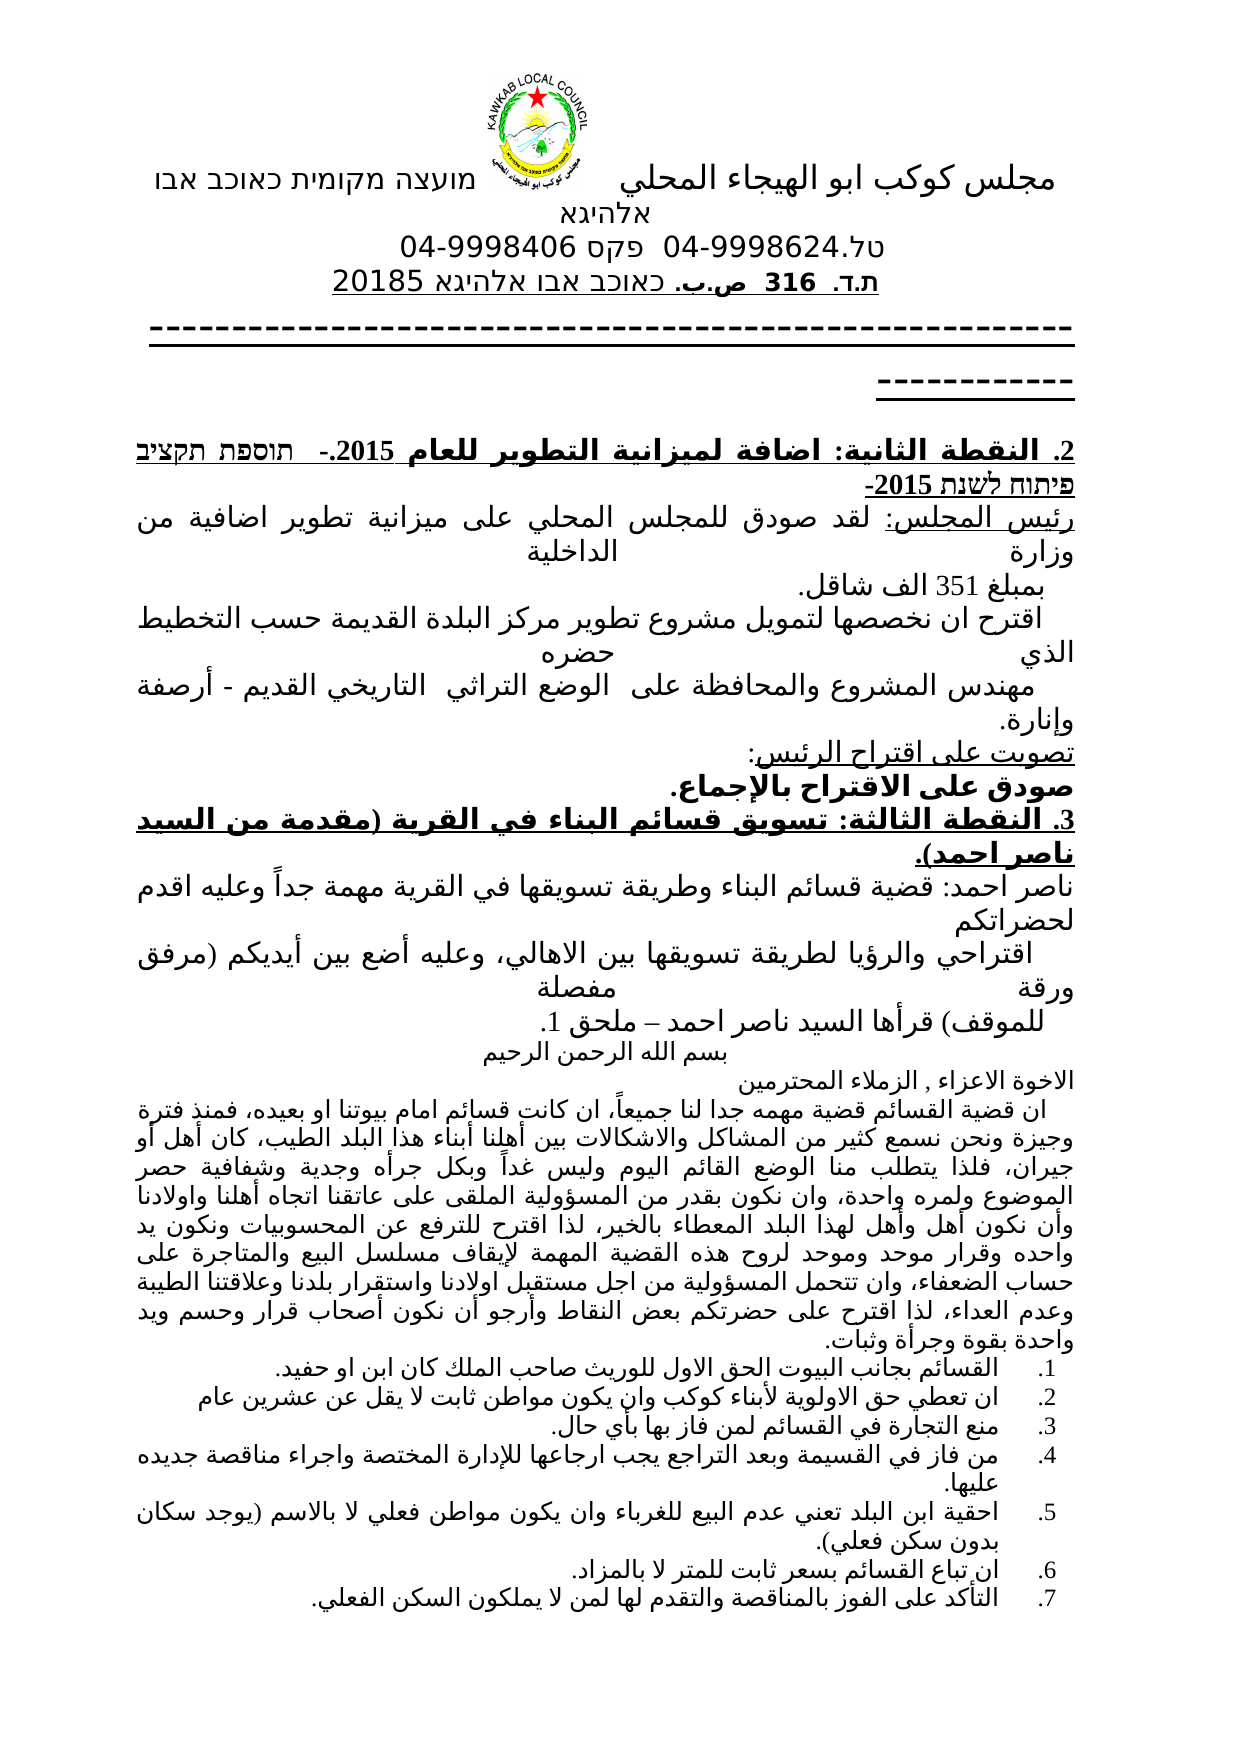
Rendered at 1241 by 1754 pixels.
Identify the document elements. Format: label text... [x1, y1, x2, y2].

list منع التجارة في القسائم لمن فاز بها بأي حال. [136, 1411, 1037, 1440]
list القسائم بجانب البيوت الحق الاول للوريث صاحب الملك كان ابن او حفيد. [136, 1353, 1037, 1382]
text 2. النقطة الثانية: اضافة لميزانية التطوير للعام 2015.- תוספת תקציב פיתוח לשנת 2015- [136, 433, 1075, 463]
text رئيس المجلس: لقد صودق للمجلس المحلي على ميزانية تطوير اضافية من وزارة الداخلية بمبلغ 351 الف شاقل. [136, 501, 1075, 601]
text ان قضية القسائم قضية مهمه جدا لنا جميعاً، ان كانت قسائم امام بيوتنا او بعيده، فمنذ فترة وجيزة ونحن نسمع كثير من المشاكل والاشكالات بين أهلنا أبناء هذا البلد الطيب، كان أهل أو جيران، فلذا يتطلب منا الوضع القائم اليوم وليس غداً وبكل جرأه وجدية وشفافية حصر الموضوع ولمره واحدة، وان نكون بقدر من المسؤولية الملقى على عاتقنا اتجاه أهلنا واولادنا وأن نكون أهل وأهل لهذا البلد المعطاء بالخير، لذا اقترح للترفع عن المحسوبيات ونكون يد واحده وقرار موحد وموحد لروح هذه القضية المهمة لإيقاف مسلسل البيع والمتاجرة على حساب الضعفاء، وان تتحمل المسؤولية من اجل مستقبل اولادنا واستقرار بلدنا وعلاقتنا الطيبة وعدم العداء، لذا اقترح على حضرتكم بعض النقاط وأرجو أن نكون أصحاب قرار وحسم ويد واحدة بقوة وجرأة وثبات. [136, 1095, 1075, 1353]
text 3. النقطة الثالثة: تسويق قسائم البناء في القرية (مقدمة من السيد ناصر احمد). [136, 802, 1075, 831]
text الاخوة الاعزاء , الزملاء المحترمين [136, 1066, 1075, 1095]
text بسم الله الرحمن الرحيم [136, 1037, 1075, 1066]
text تصويت على اقتراح الرئيس: [136, 735, 1075, 769]
list ان تباع القسائم بسعر ثابت للمتر لا بالمزاد. [136, 1555, 1037, 1583]
text ناصر احمد: قضية قسائم البناء وطريقة تسويقها في القرية مهمة جداً وعليه اقدم لحضراتكم اقتراحي والرؤيا لطريقة تسويقها بين الاهالي، وعليه أضع بين أيديكم (مرفق ورقة مفصلة للموقف) قرأها السيد ناصر احمد – ملحق 1. [136, 869, 1075, 1037]
list احقية ابن البلد تعني عدم البيع للغرباء وان يكون مواطن فعلي لا بالاسم (يوجد سكان بدون سكن فعلي). [136, 1497, 1037, 1555]
text صودق على الاقتراح بالإجماع. [136, 769, 1075, 802]
list التأكد على الفوز بالمناقصة والتقدم لها لمن لا يملكون السكن الفعلي. [136, 1583, 1037, 1612]
text 3. النقطة الثالثة: تسويق قسائم البناء في القرية (مقدمة من السيد ناصر احمد). [136, 833, 1075, 869]
text اقترح ان نخصصها لتمويل مشروع تطوير مركز البلدة القديمة حسب التخطيط الذي حضره مهندس المشروع والمحافظة على الوضع التراثي التاريخي القديم - أرصفة وإنارة. [136, 601, 1075, 735]
picture [487, 73, 587, 190]
list من فاز في القسيمة وبعد التراجع يجب ارجاعها للإدارة المختصة واجراء مناقصة جديده عليها. [136, 1440, 1037, 1497]
text 2. النقطة الثانية: اضافة لميزانية التطوير للعام 2015.- תוספת תקציב פיתוח לשנת 2015- [136, 464, 1075, 501]
list ان تعطي حق الاولوية لأبناء كوكب وان يكون مواطن ثابت لا يقل عن عشرين عام [136, 1382, 1037, 1411]
